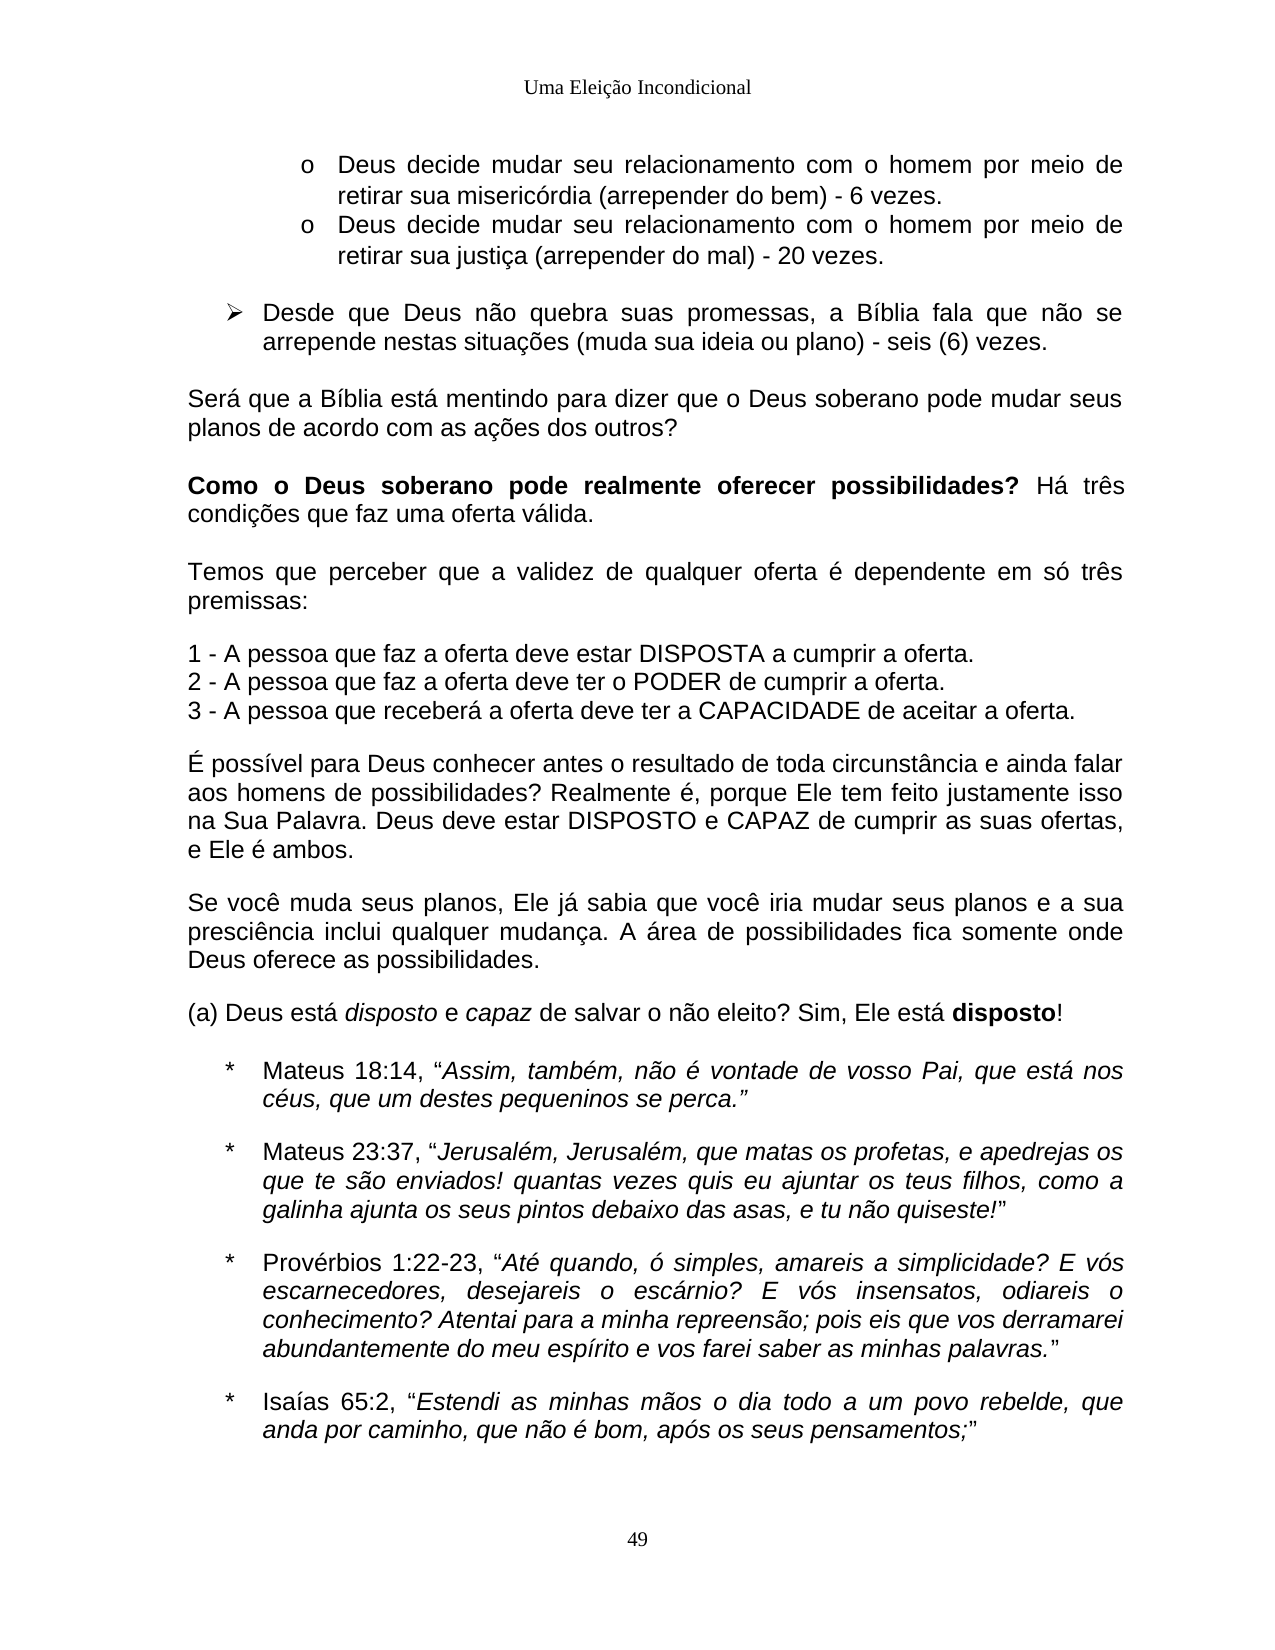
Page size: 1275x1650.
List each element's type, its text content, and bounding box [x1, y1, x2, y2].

list Deus decide mudar seu relacionamento com o homem por meio de retirar sua misericórdia (arrepender do bem) - 6 vezes. [300, 150, 1125, 210]
text * Isaías 65:2, “Estendi as minhas mãos o dia todo a um povo rebelde, que anda por caminho, que não é bom, após os seus pensamentos;” [225, 1387, 1125, 1444]
text * Mateus 18:14, “Assim, também, não é vontade de vosso Pai, que está nos céus, que um destes pequeninos se perca.” [225, 1056, 1125, 1113]
text Será que a Bíblia está mentindo para dizer que o Deus soberano pode mudar seus planos de acordo com as ações dos outros? [187, 384, 1125, 442]
text Se você muda seus planos, Ele já sabia que você iria mudar seus planos e a sua presciência inclui qualquer mudança. A área de possibilidades fica somente onde Deus oferece as possibilidades. [187, 888, 1125, 974]
text (a) Deus está disposto e capaz de salvar o não eleito? Sim, Ele está disposto! [187, 998, 1125, 1027]
list Deus decide mudar seu relacionamento com o homem por meio de retirar sua justiça (arrepender do mal) - 20 vezes. [300, 210, 1125, 269]
text 1 - A pessoa que faz a oferta deve estar DISPOSTA a cumprir a oferta. [187, 638, 1125, 667]
text É possível para Deus conhecer antes o resultado de toda circunstância e ainda falar aos homens de possibilidades? Realmente é, porque Ele tem feito justamente isso na Sua Palavra. Deus deve estar DISPOSTO e CAPAZ de cumprir as suas ofertas, e Ele é ambos. [187, 749, 1125, 864]
text * Mateus 23:37, “Jerusalém, Jerusalém, que matas os profetas, e apedrejas os que te são enviados! quantas vezes quis eu ajuntar os teus filhos, como a galinha ajunta os seus pintos debaixo das asas, e tu não quiseste!” [225, 1137, 1125, 1223]
list Desde que Deus não quebra suas promessas, a Bíblia fala que não se arrepende nestas situações (muda sua ideia ou plano) - seis (6) vezes. [225, 298, 1125, 356]
text * Provérbios 1:22-23, “Até quando, ó simples, amareis a simplicidade? E vós escarnecedores, desejareis o escárnio? E vós insensatos, odiareis o conhecimento? Atentai para a minha repreensão; pois eis que vos derramarei abundantemente do meu espírito e vos farei saber as minhas palavras.” [225, 1248, 1125, 1363]
text 2 - A pessoa que faz a oferta deve ter o PODER de cumprir a oferta. [187, 667, 1125, 696]
text Como o Deus soberano pode realmente oferecer possibilidades? Há três condições que faz uma oferta válida. [187, 471, 1125, 528]
text 3 - A pessoa que receberá a oferta deve ter a CAPACIDADE de aceitar a oferta. [187, 696, 1125, 725]
text Temos que perceber que a validez de qualquer oferta é dependente em só três premissas: [187, 557, 1125, 614]
